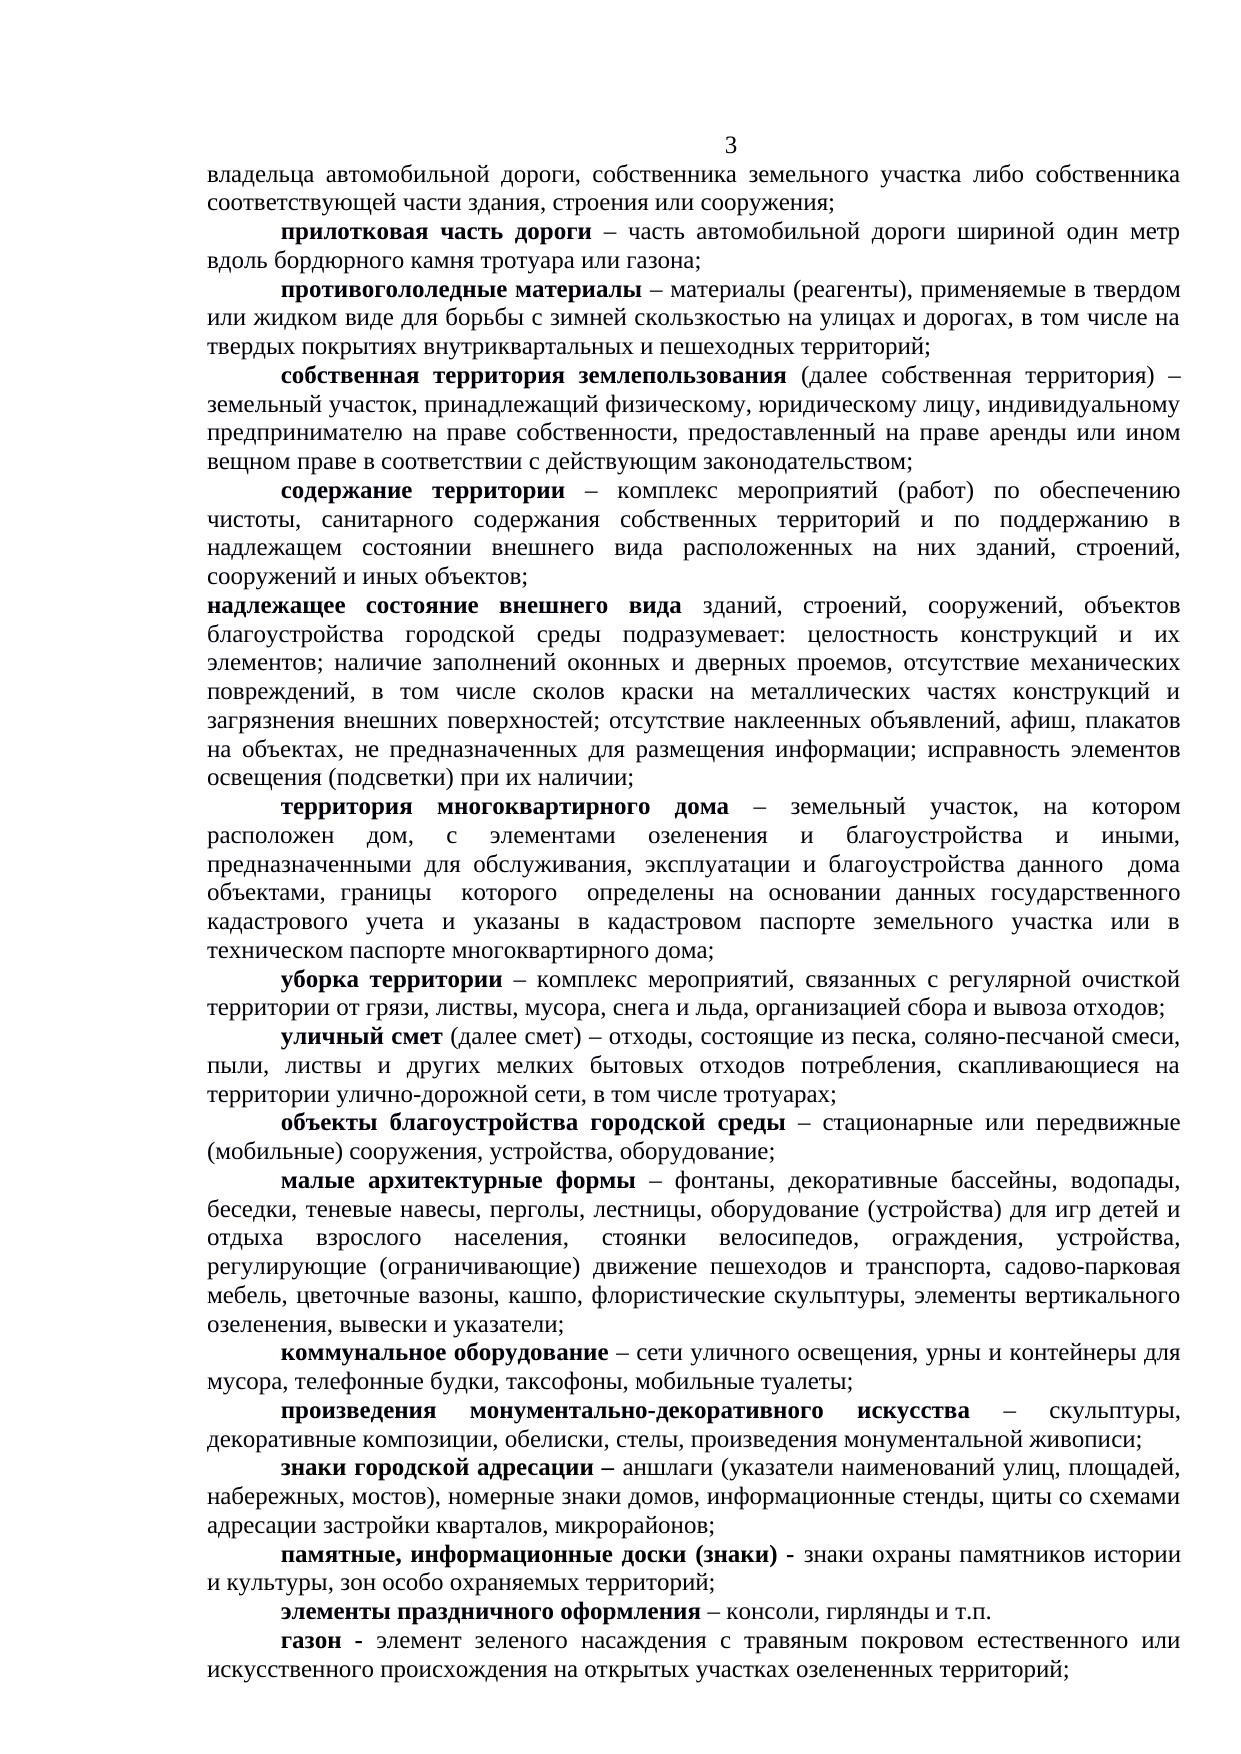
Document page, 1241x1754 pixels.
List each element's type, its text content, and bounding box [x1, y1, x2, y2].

text малые архитектурные формы – фонтаны, декоративные бассейны, водопады, беседки, теневые навесы, перголы, лестницы, оборудование (устройства) для игр детей и отдыха взрослого населения, стоянки велосипедов, ограждения, устройства, регулирующие (ограничивающие) движение пешеходов и транспорта, садово-парковая мебель, цветочные вазоны, кашпо, флористические скульптуры, элементы вертикального озеленения, вывески и указатели; [207, 1165, 1181, 1337]
text 3 [207, 130, 1181, 159]
text уличный смет (далее смет) – отходы, состоящие из песка, соляно-песчаной смеси, пыли, листвы и других мелких бытовых отходов потребления, скапливающиеся на территории улично-дорожной сети, в том числе тротуарах; [207, 1021, 1181, 1107]
text знаки городской адресации – аншлаги (указатели наименований улиц, площадей, набережных, мостов), номерные знаки домов, информационные стенды, щиты со схемами адресации застройки кварталов, микрорайонов; [207, 1452, 1181, 1539]
text собственная территория землепользования (далее собственная территория) – земельный участок, принадлежащий физическому, юридическому лицу, индивидуальному предпринимателю на праве собственности, предоставленный на праве аренды или ином вещном праве в соответствии с действующим законодательством; [207, 360, 1181, 475]
text коммунальное оборудование – сети уличного освещения, урны и контейнеры для мусора, телефонные будки, таксофоны, мобильные туалеты; [207, 1337, 1181, 1395]
text уборка территории – комплекс мероприятий, связанных с регулярной очисткой территории от грязи, листвы, мусора, снега и льда, организацией сбора и вывоза отходов; [207, 964, 1181, 1021]
text противогололедные материалы – материалы (реагенты), применяемые в твердом или жидком виде для борьбы с зимней скользкостью на улицах и дорогах, в том числе на твердых покрытиях внутриквартальных и пешеходных территорий; [207, 274, 1181, 360]
text владельца автомобильной дороги, собственника земельного участка либо собственника соответствующей части здания, строения или сооружения; [207, 159, 1181, 216]
text содержание территории – комплекс мероприятий (работ) по обеспечению чистоты, санитарного содержания собственных территорий и по поддержанию в надлежащем состоянии внешнего вида расположенных на них зданий, строений, сооружений и иных объектов; [207, 475, 1181, 590]
text произведения монументально-декоративного искусства – скульптуры, декоративные композиции, обелиски, стелы, произведения монументальной живописи; [207, 1395, 1181, 1452]
text объекты благоустройства городской среды – стационарные или передвижные (мобильные) сооружения, устройства, оборудование; [207, 1107, 1181, 1165]
text прилотковая часть дороги – часть автомобильной дороги шириной один метр вдоль бордюрного камня тротуара или газона; [207, 216, 1181, 274]
text территория многоквартирного дома – земельный участок, на котором расположен дом, с элементами озеленения и благоустройства и иными, предназначенными для обслуживания, эксплуатации и благоустройства данного дома объектами, границы которого определены на основании данных государственного кадастрового учета и указаны в кадастровом паспорте земельного участка или в техническом паспорте многоквартирного дома; [207, 791, 1181, 964]
text надлежащее состояние внешнего вида зданий, строений, сооружений, объектов благоустройства городской среды подразумевает: целостность конструкций и их элементов; наличие заполнений оконных и дверных проемов, отсутствие механических повреждений, в том числе сколов краски на металлических частях конструкций и загрязнения внешних поверхностей; отсутствие наклеенных объявлений, афиш, плакатов на объектах, не предназначенных для размещения информации; исправность элементов освещения (подсветки) при их наличии; [207, 590, 1181, 791]
text газон - элемент зеленого насаждения с травяным покровом естественного или искусственного происхождения на открытых участках озелененных территорий; [207, 1625, 1181, 1682]
text памятные, информационные доски (знаки) - знаки охраны памятников истории и культуры, зон особо охраняемых территорий; [207, 1539, 1181, 1596]
text элементы праздничного оформления – консоли, гирлянды и т.п. [207, 1596, 1181, 1625]
